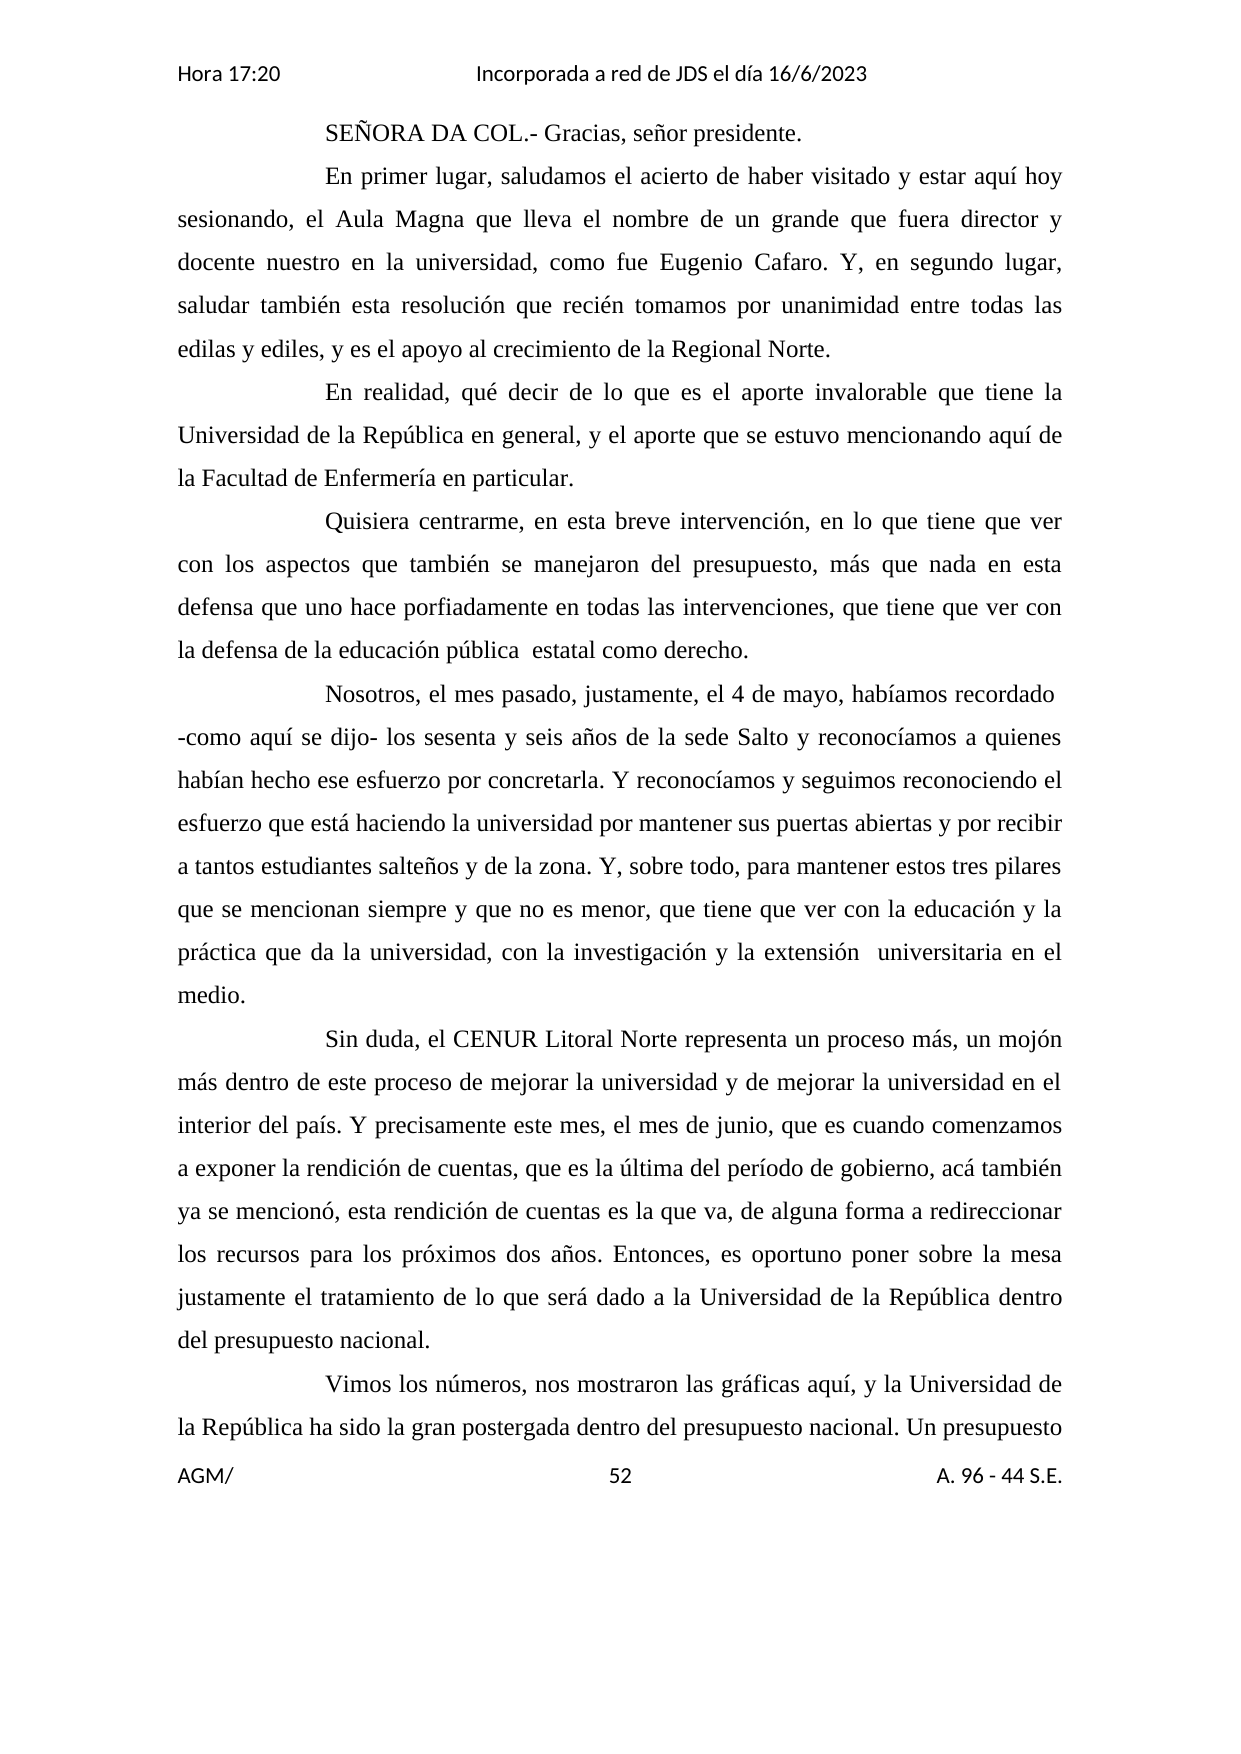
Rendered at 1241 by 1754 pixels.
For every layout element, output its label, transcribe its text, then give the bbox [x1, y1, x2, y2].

text En primer lugar, saludamos el acierto de haber visitado y estar aquí hoy sesionando, el Aula Magna que lleva el nombre de un grande que fuera director y docente nuestro en la universidad, como fue Eugenio Cafaro. Y, en segundo lugar, saludar también esta resolución que recién tomamos por unanimidad entre todas las edilas y ediles, y es el apoyo al crecimiento de la Regional Norte. [177, 161, 1063, 362]
text SEÑORA DA COL.- Gracias, señor presidente. [177, 118, 1063, 147]
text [177, 1369, 1063, 1441]
text Nosotros, el mes pasado, justamente, el 4 de mayo, habíamos recordado -como aquí se dijo- los sesenta y seis años de la sede Salto y reconocíamos a quienes habían hecho ese esfuerzo por concretarla. Y reconocíamos y seguimos reconociendo el esfuerzo que está haciendo la universidad por mantener sus puertas abiertas y por recibir a tantos estudiantes salteños y de la zona. Y, sobre todo, para mantener estos tres pilares que se mencionan siempre y que no es menor, que tiene que ver con la educación y la práctica que da la universidad, con la investigación y la extensión universitaria en el medio. [177, 679, 1063, 1009]
text En realidad, qué decir de lo que es el aporte invalorable que tiene la Universidad de la República en general, y el aporte que se estuvo mencionando aquí de la Facultad de Enfermería en particular. [177, 377, 1063, 492]
text Quisiera centrarme, en esta breve intervención, en lo que tiene que ver con los aspectos que también se manejaron del presupuesto, más que nada en esta defensa que uno hace porfiadamente en todas las intervenciones, que tiene que ver con la defensa de la educación pública estatal como derecho. [177, 506, 1063, 664]
text Sin duda, el CENUR Litoral Norte representa un proceso más, un mojón más dentro de este proceso de mejorar la universidad y de mejorar la universidad en el interior del país. Y precisamente este mes, el mes de junio, que es cuando comenzamos a exponer la rendición de cuentas, que es la última del período de gobierno, acá también ya se mencionó, esta rendición de cuentas es la que va, de alguna forma a redireccionar los recursos para los próximos dos años. Entonces, es oportuno poner sobre la mesa justamente el tratamiento de lo que será dado a la Universidad de la República dentro del presupuesto nacional. [177, 1024, 1063, 1354]
